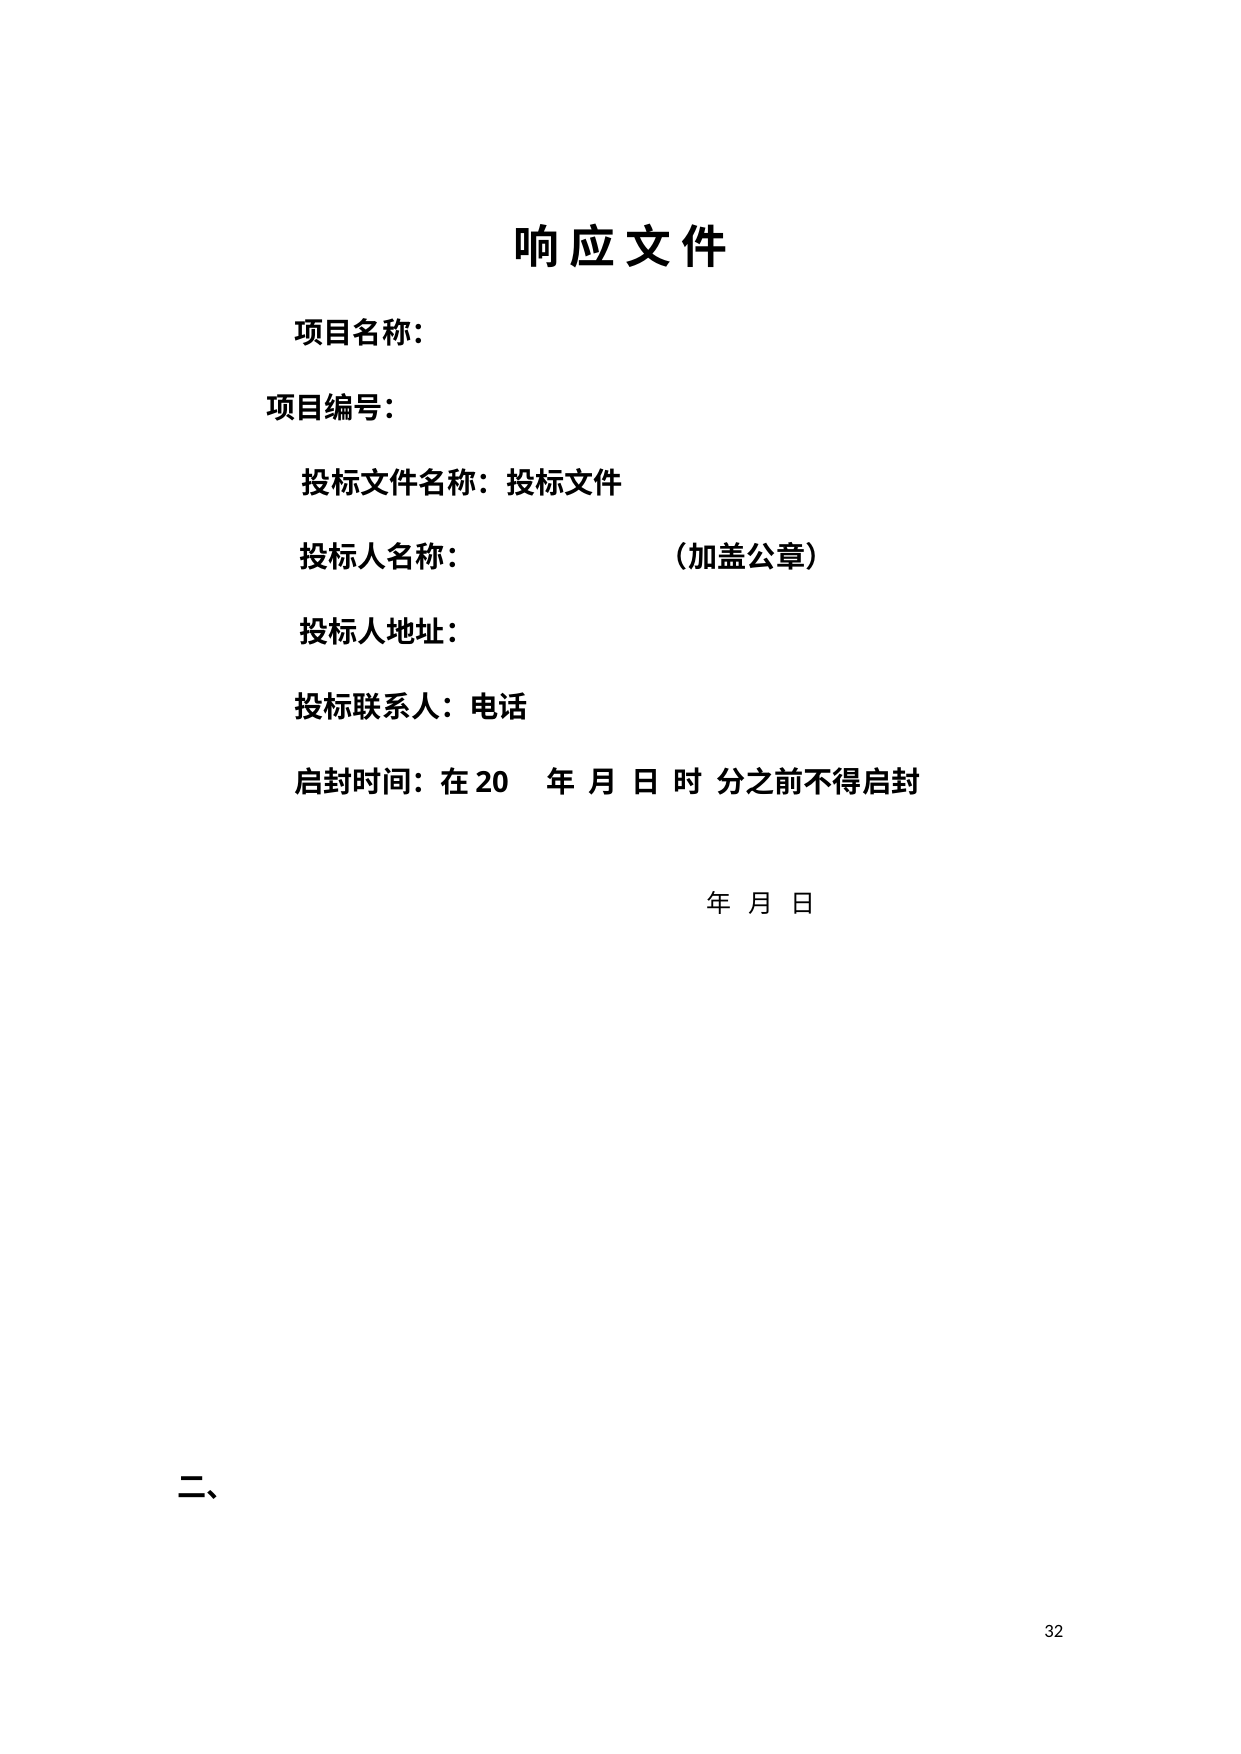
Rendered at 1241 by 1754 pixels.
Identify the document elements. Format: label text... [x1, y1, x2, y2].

text 启封时间：在20 年 月 日 时 分之前不得启封 [177, 758, 1063, 801]
text 年 月 日 [177, 883, 1063, 920]
text 响 应 文 件 [177, 211, 1063, 277]
text 投标人地址： [177, 609, 1063, 651]
text 项目编号： [177, 384, 1063, 427]
text 投标人名称： （加盖公章） [177, 534, 1063, 576]
text 投标文件名称：投标文件 [177, 459, 1063, 501]
text 二、 [177, 1464, 1063, 1506]
text 项目名称： [177, 309, 1063, 352]
text 投标联系人：电话 [177, 683, 1063, 726]
